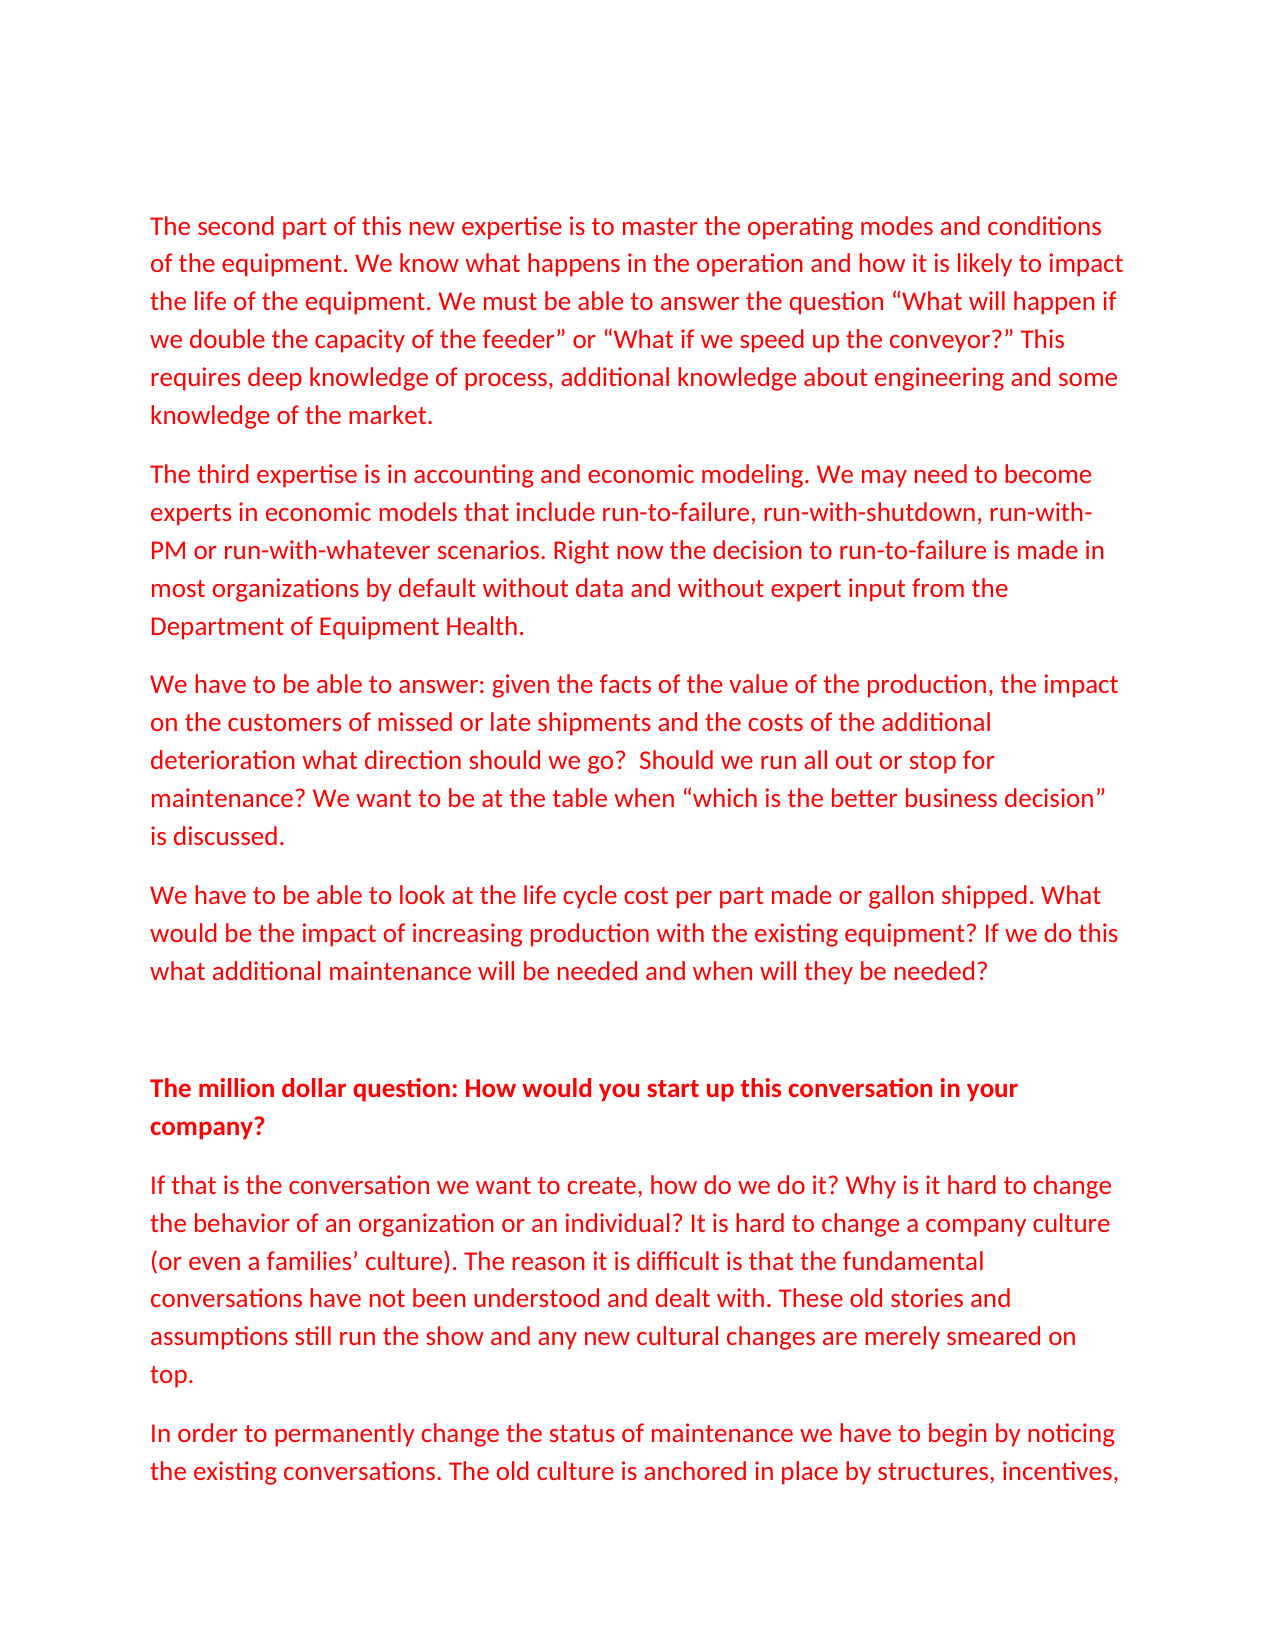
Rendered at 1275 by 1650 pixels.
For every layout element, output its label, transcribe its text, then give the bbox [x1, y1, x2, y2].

text We have to be able to answer: given the facts of the value of the production, the impact on the customers of missed or late shipments and the costs of the additional deterioration what direction should we go? Should we run all out or stop for maintenance? We want to be at the table when “which is the better business decision” is discussed. [150, 667, 1125, 852]
text The second part of this new expertise is to master the operating modes and conditions of the equipment. We know what happens in the operation and how it is likely to impact the life of the equipment. We must be able to answer the question “What will happen if we double the capacity of the feeder” or “What if we speed up the conveyor?” This requires deep knowledge of process, additional knowledge about engineering and some knowledge of the market. [150, 209, 1125, 431]
text The million dollar question: How would you start up this conversation in your company? [150, 1071, 1125, 1142]
text The third expertise is in accounting and economic modeling. We may need to become experts in economic models that include run-to-failure, run-with-shutdown, run-with-PM or run-with-whatever scenarios. Right now the decision to run-to-failure is made in most organizations by default without data and without expert input from the Department of Equipment Health. [150, 457, 1125, 642]
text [150, 1416, 1125, 1487]
text We have to be able to look at the life cycle cost per part made or gallon shipped. What would be the impact of increasing production with the existing equipment? If we do this what additional maintenance will be needed and when will they be needed? [150, 878, 1125, 987]
text If that is the conversation we want to create, how do we do it? Why is it hard to change the behavior of an organization or an individual? It is hard to change a company culture (or even a families’ culture). The reason it is difficult is that the fundamental conversations have not been understood and dealt with. These old stories and assumptions still run the show and any new cultural changes are merely smeared on top. [150, 1168, 1125, 1391]
